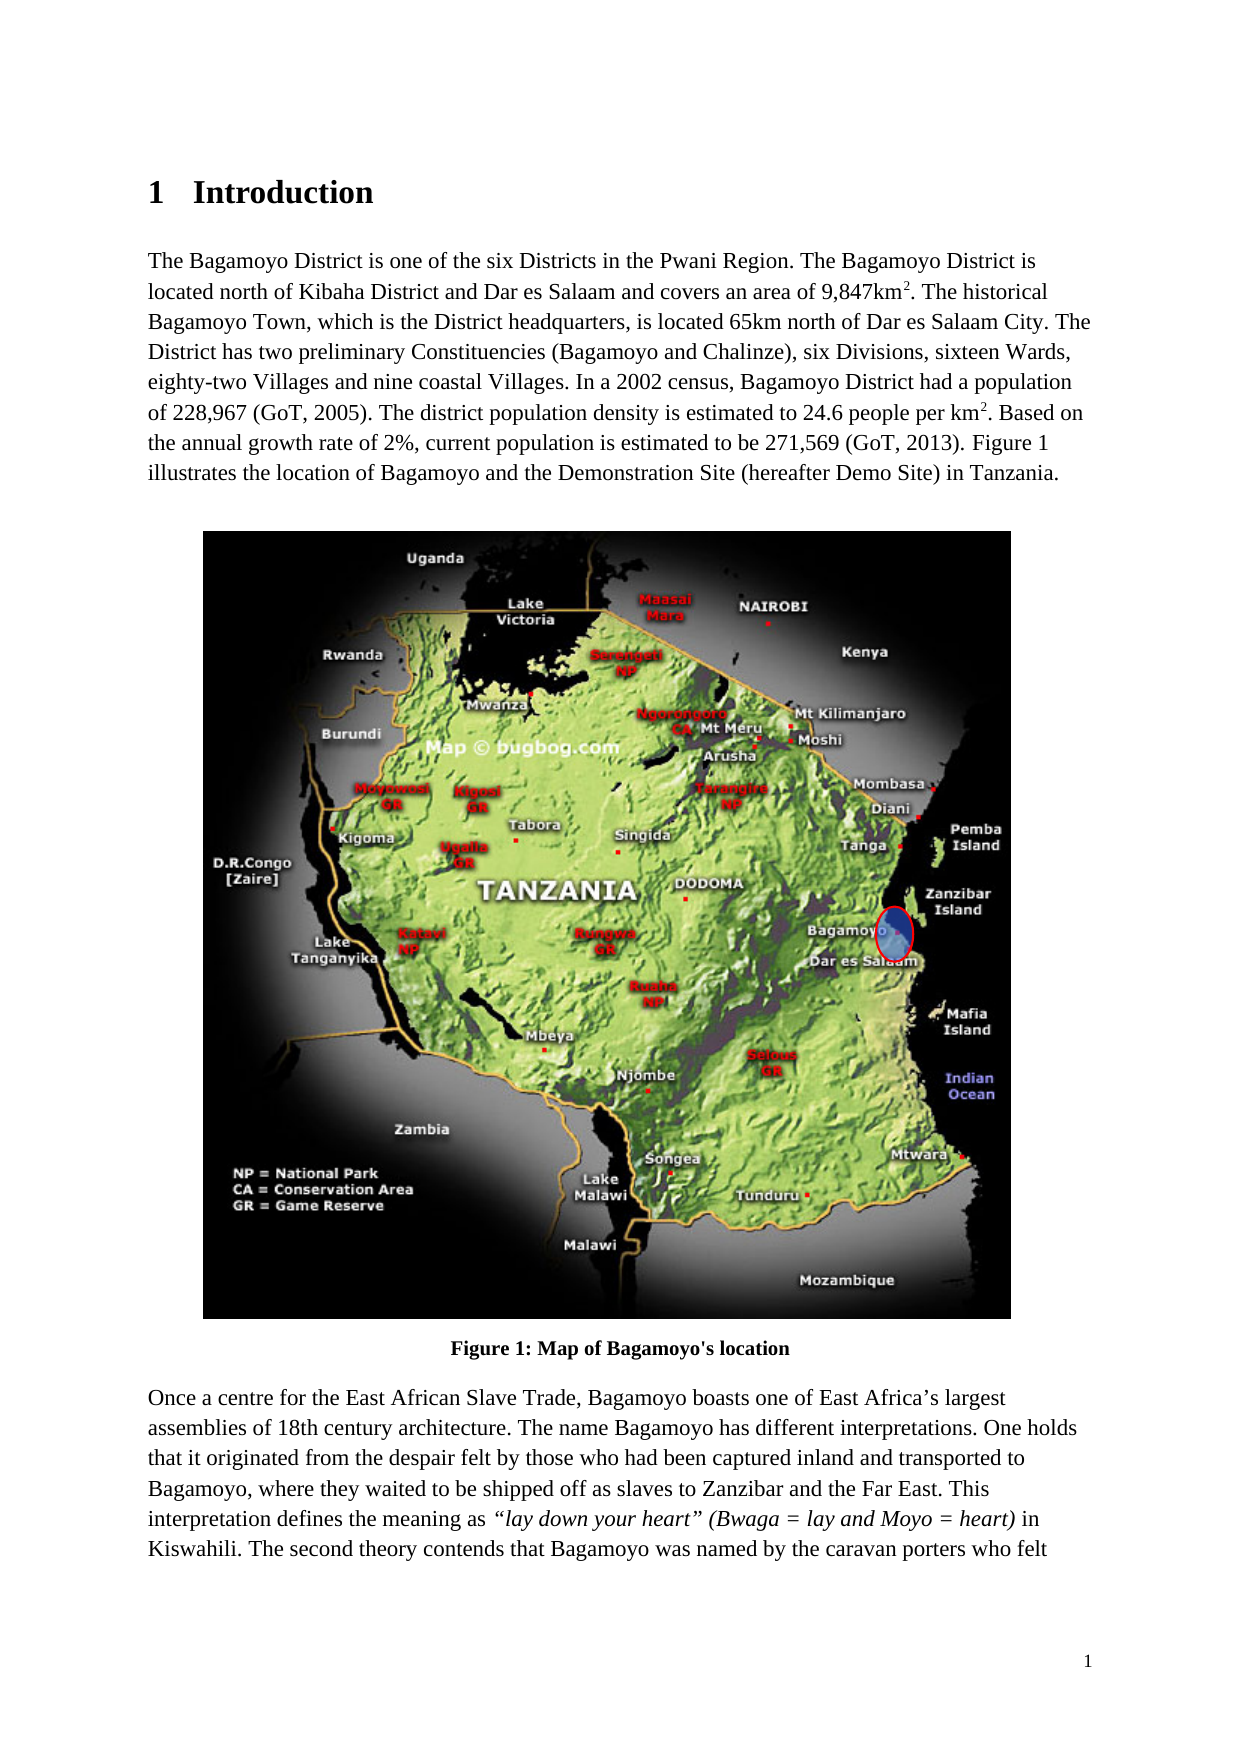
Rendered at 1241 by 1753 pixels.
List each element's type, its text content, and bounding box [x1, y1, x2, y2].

subtitle Introduction [148, 173, 1092, 211]
text Figure 1: Map of Bagamoyo's location [148, 1336, 1092, 1359]
picture [203, 531, 1011, 1319]
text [148, 1384, 1092, 1561]
text The Bagamoyo District is one of the six Districts in the Pwani Region. The Bagamoyo District is located north of Kibaha District and Dar es Salaam and covers an area of 9,847km2. The historical Bagamoyo Town, which is the District headquarters, is located 65km north of Dar es Salaam City. The District has two preliminary Constituencies (Bagamoyo and Chalinze), six Divisions, sixteen Wards, eighty-two Villages and nine coastal Villages. In a 2002 census, Bagamoyo District had a population of 228,967 (GoT, 2005). The district population density is estimated to 24.6 people per km2. Based on the annual growth rate of 2%, current population is estimated to be 271,569 (GoT, 2013). Figure 1 illustrates the location of Bagamoyo and the Demonstration Site (hereafter Demo Site) in Tanzania. [148, 247, 1092, 485]
